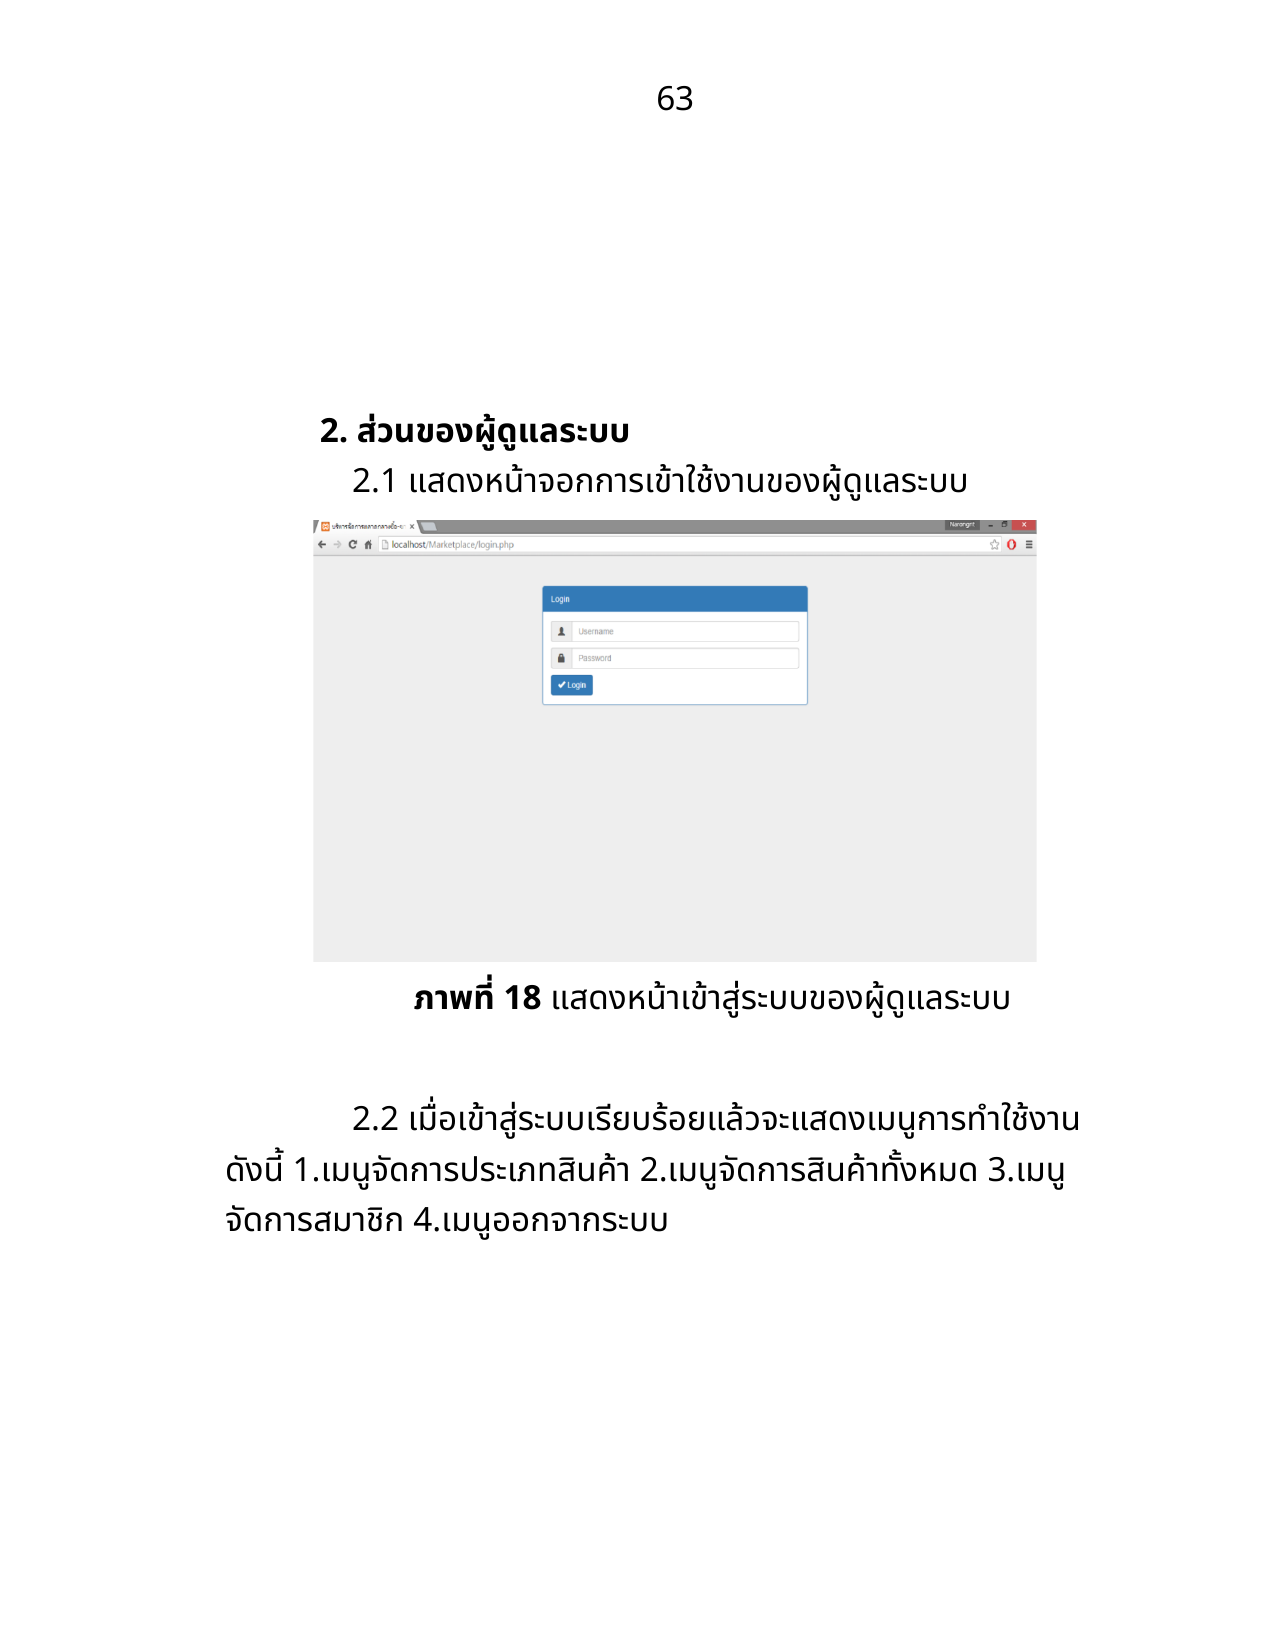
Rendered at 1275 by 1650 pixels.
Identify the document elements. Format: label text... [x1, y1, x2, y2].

text 2.2 เมื่อเข้าสู่ระบบเรียบร้อยแล้วจะแสดงเมนูการทำใช้งานดังนี้ 1.เมนูจัดการประเภทสินค้า 2.เมนูจัดการสินค้าทั้งหมด 3.เมนูจัดการสมาชิก 4.เมนูออกจากระบบ [225, 1095, 1125, 1247]
text 2. ส่วนของผู้ดูแลระบบ [225, 407, 1125, 457]
text 2.1 แสดงหน้าจอกการเข้าใช้งานของผู้ดูแลระบบ [225, 457, 1125, 508]
picture [313, 520, 1037, 962]
text ภาพที่ 18 แสดงหน้าเข้าสู่ระบบของผู้ดูแลระบบ [225, 974, 1125, 1024]
